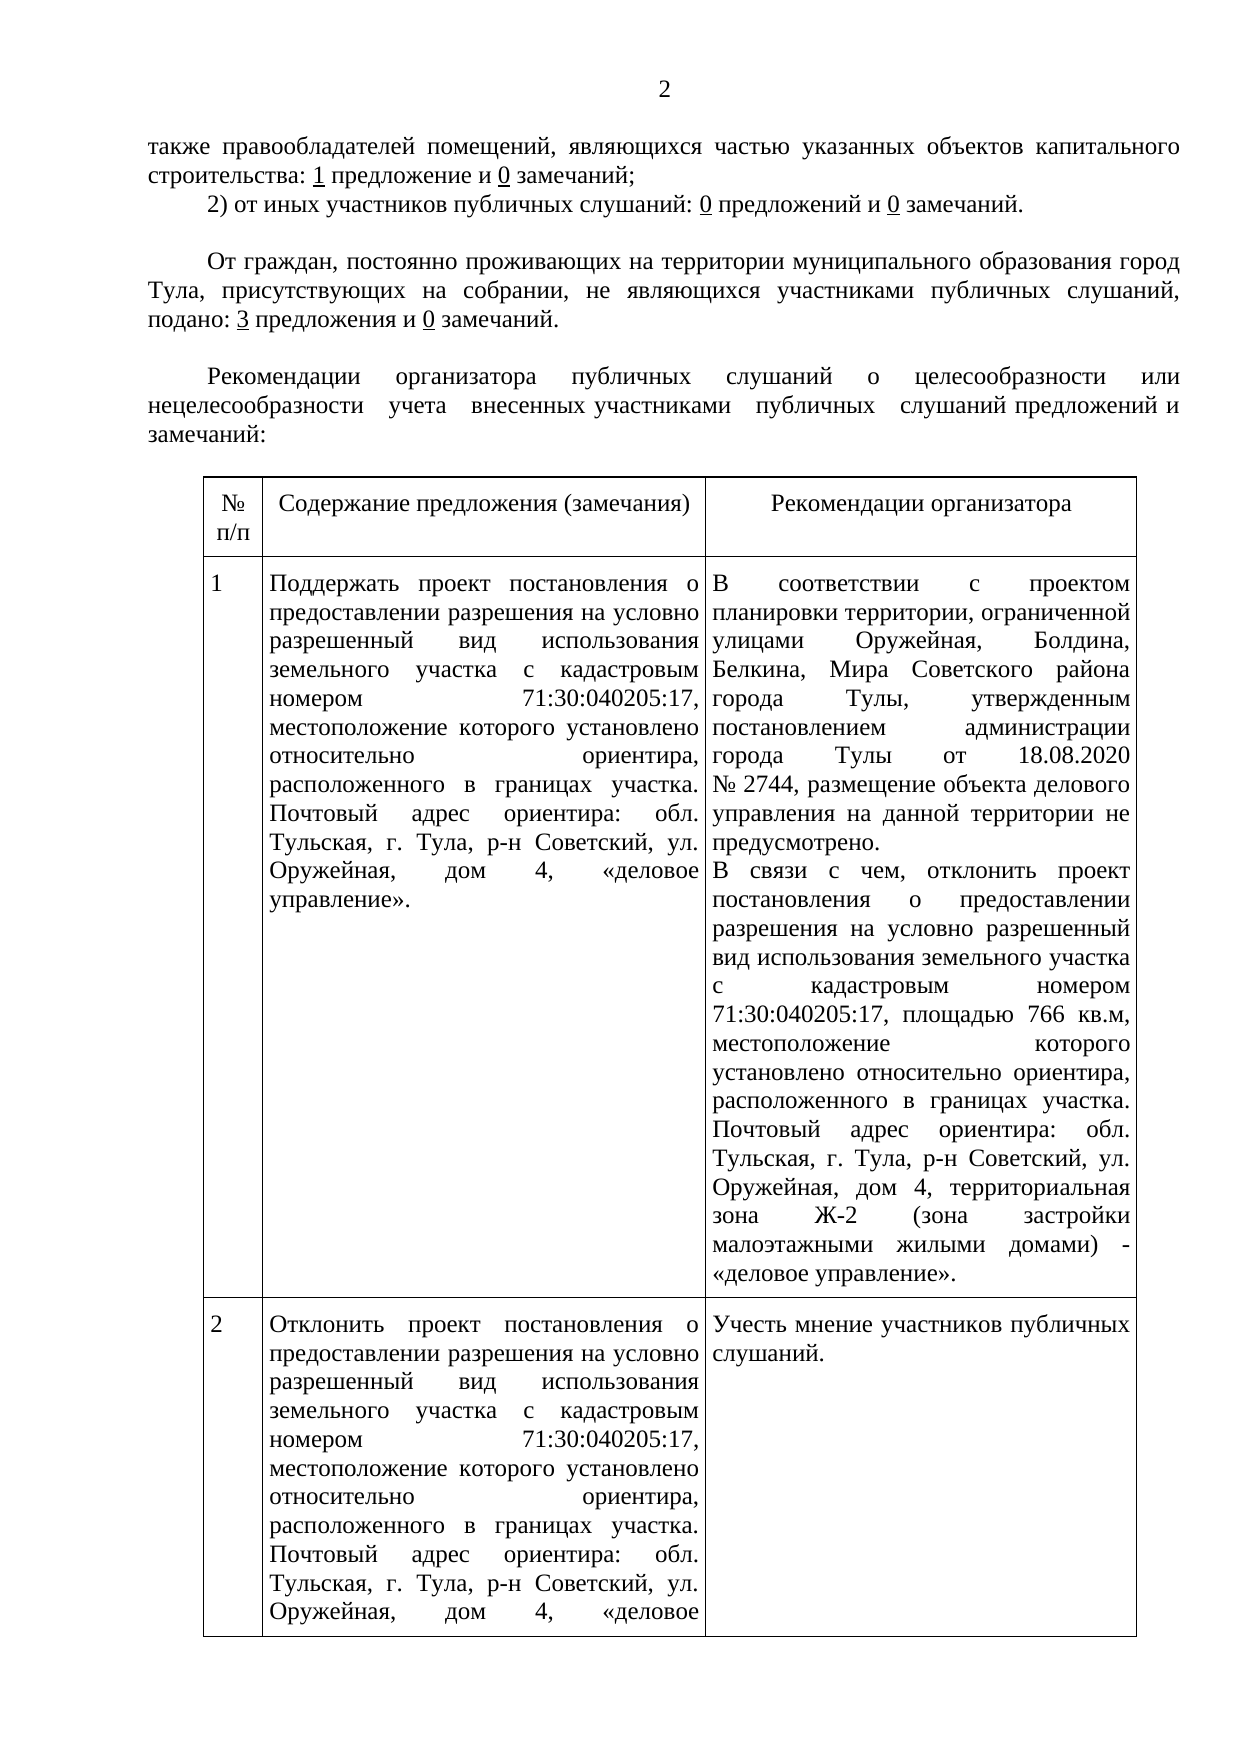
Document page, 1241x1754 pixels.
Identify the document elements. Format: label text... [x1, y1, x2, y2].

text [148, 131, 1181, 189]
text Рекомендации организатора публичных слушаний о целесообразности или нецелесообразности учета внесенных участниками публичных слушаний предложений и замечаний: [148, 361, 1181, 448]
table_header № п/п [204, 478, 262, 556]
table_cell 2 [204, 1298, 262, 1636]
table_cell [263, 1298, 705, 1636]
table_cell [706, 1298, 1136, 1636]
table_header Рекомендации организатора [706, 478, 1136, 556]
table_cell Поддержать проект постановления о предоставлении разрешения на условно разрешенный вид использования земельного участка с кадастровым номером 71:30:040205:17, местоположение которого установлено относительно ориентира, расположенного в границах участка. Почтовый адрес ориентира: обл. Тульская, г. Тула, р-н Советский, ул. Оружейная, дом 4, «деловое управление». [263, 557, 705, 1297]
text 2) от иных участников публичных слушаний: 0 предложений и 0 замечаний. [148, 189, 1181, 218]
table_cell В соответствии с проектом планировки территории, ограниченной улицами Оружейная, Болдина, Белкина, Мира Советского района города Тулы, утвержденным постановлением администрации города Тулы от 18.08.2020 № 2744, размещение объекта делового управления на данной территории не предусмотрено. В связи с чем, отклонить проект постановления о предоставлении разрешения на условно разрешенный вид использования земельного участка с кадастровым номером 71:30:040205:17, площадью 766 кв.м, местоположение которого установлено относительно ориентира, расположенного в границах участка. Почтовый адрес ориентира: обл. Тульская, г. Тула, р-н Советский, ул. Оружейная, дом 4, территориальная зона Ж-2 (зона застройки малоэтажными жилыми домами) - «деловое управление». [706, 557, 1136, 1297]
text От граждан, постоянно проживающих на территории муниципального образования город Тула, присутствующих на собрании, не являющихся участниками публичных слушаний, подано: 3 предложения и 0 замечаний. [148, 246, 1181, 333]
table_cell 1 [204, 557, 262, 1297]
table_header Содержание предложения (замечания) [263, 478, 705, 556]
